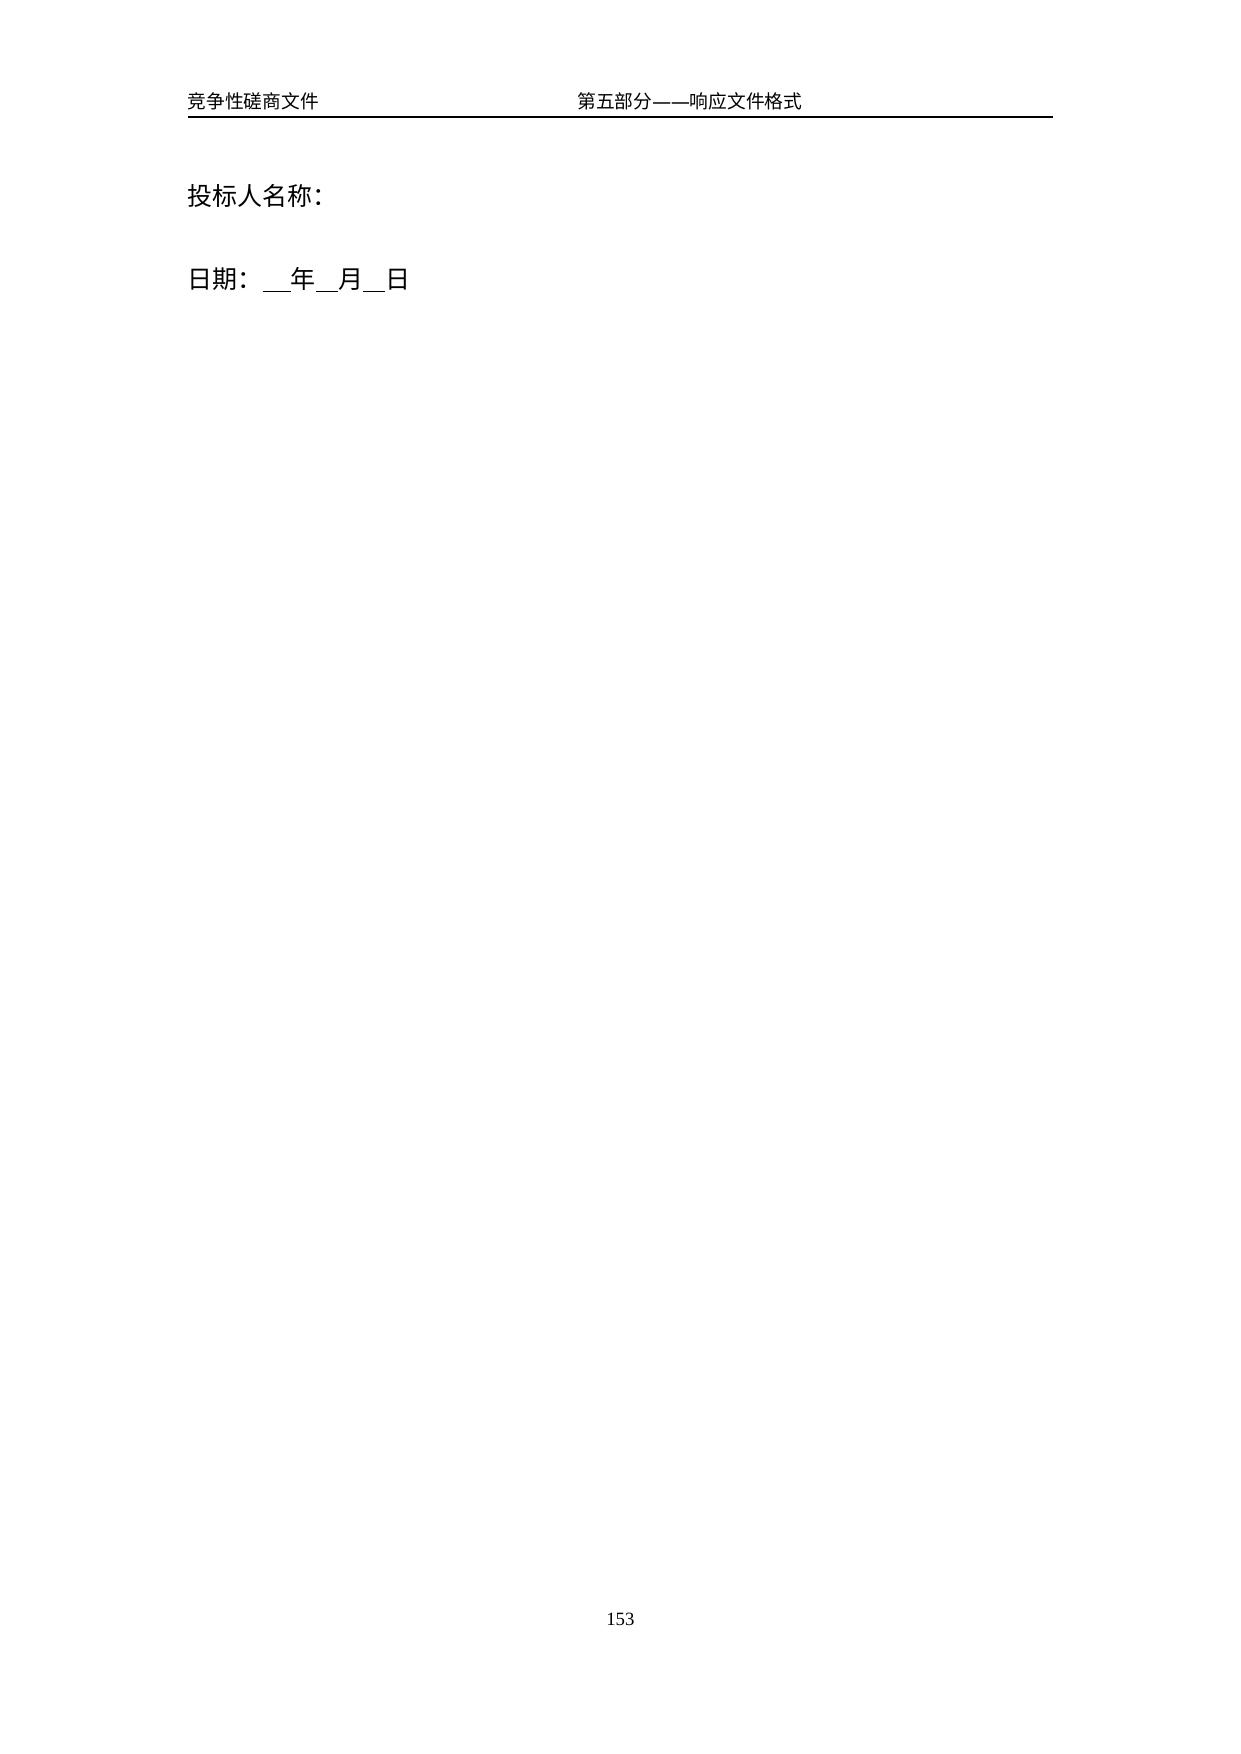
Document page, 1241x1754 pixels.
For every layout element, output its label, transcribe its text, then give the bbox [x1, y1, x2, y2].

text 日期： 年 月 日 [187, 245, 1053, 310]
text 投标人名称： [187, 162, 1053, 227]
